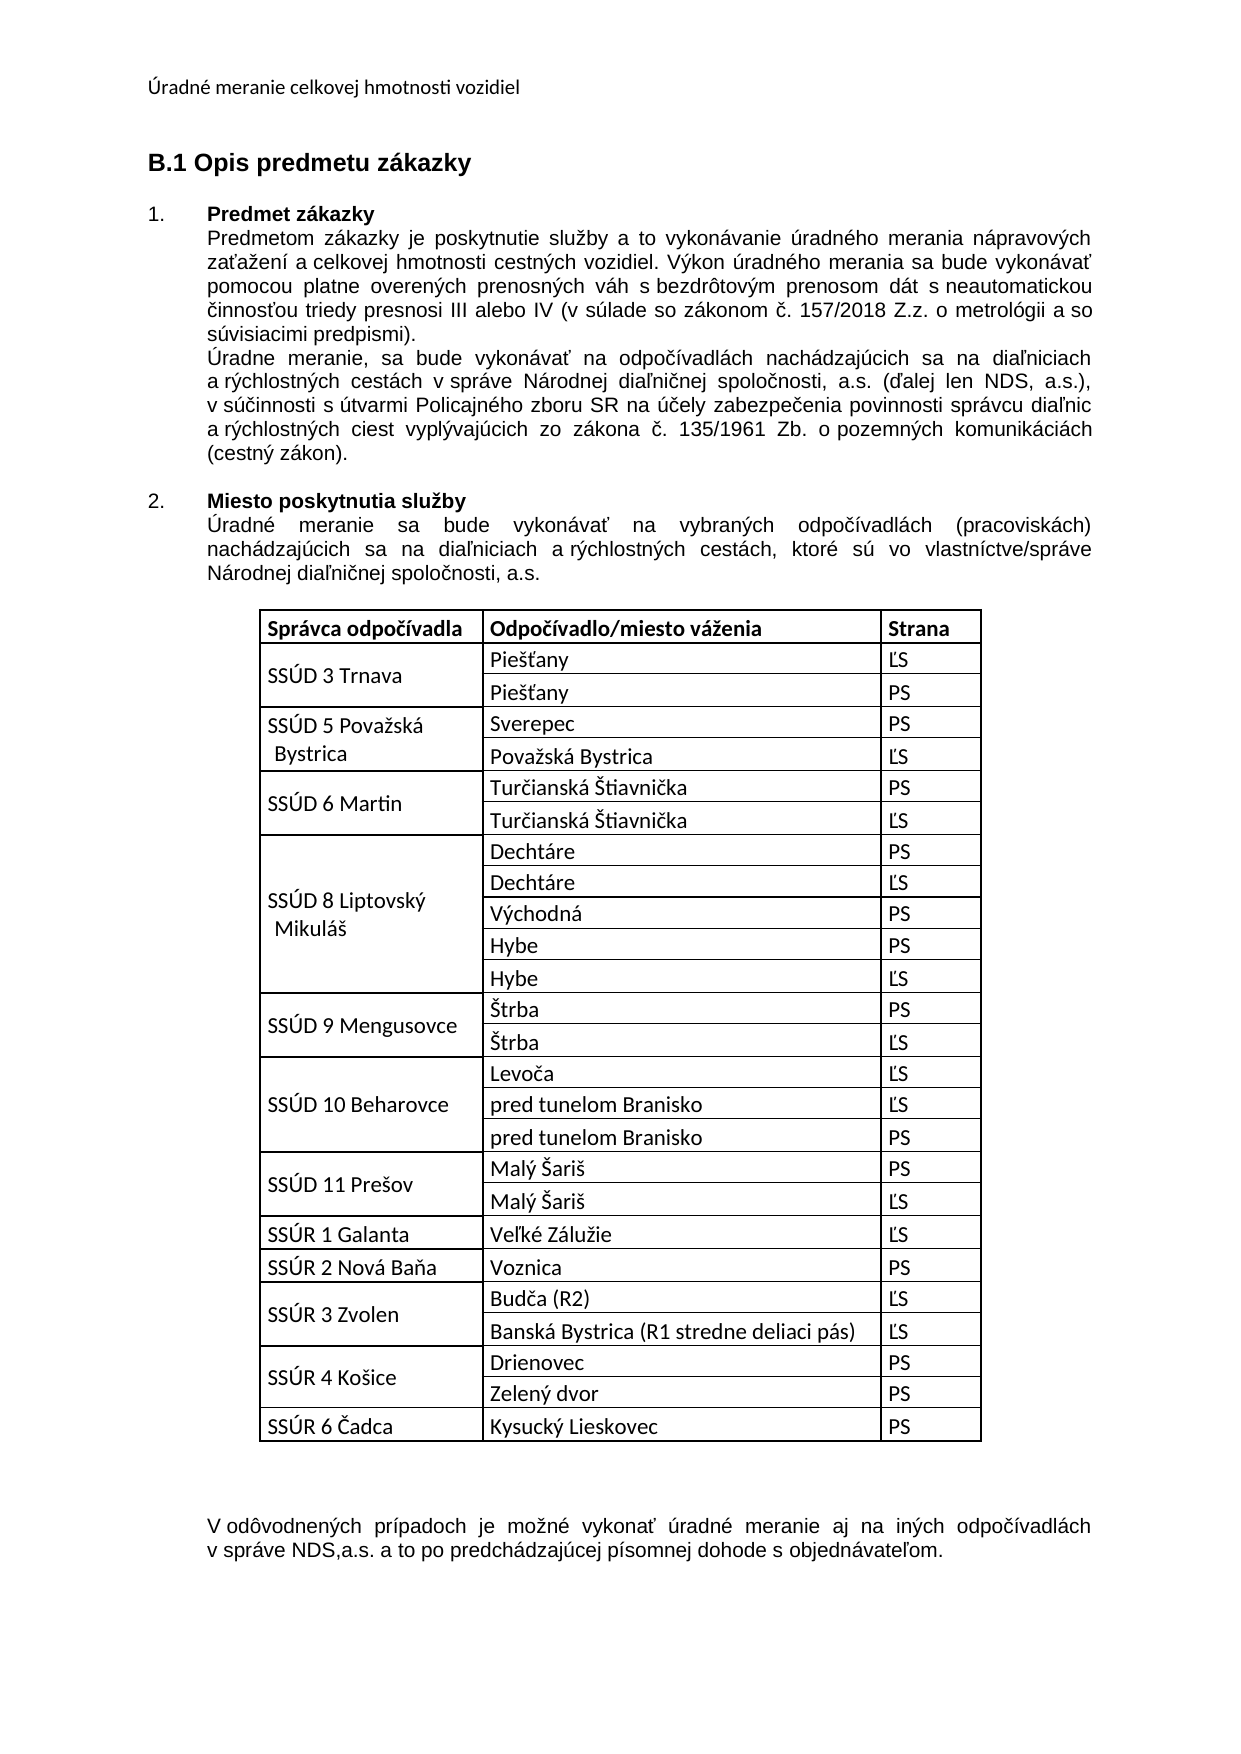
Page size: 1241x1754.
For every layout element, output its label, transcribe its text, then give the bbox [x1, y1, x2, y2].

table_cell Štrba [484, 993, 880, 1023]
table_cell PS [882, 993, 980, 1023]
table_cell Turčianská Štiavnička [484, 771, 880, 801]
table_header Strana [882, 611, 980, 642]
table_cell SSÚD 10 Beharovce [261, 1058, 482, 1151]
table_cell SSÚD 9 Mengusovce [261, 994, 482, 1056]
table_cell SSÚR 4 Košice [261, 1347, 482, 1407]
table_cell Dechtáre [484, 866, 880, 896]
table_cell Turčianská Štiavnička [484, 802, 880, 834]
table_cell PS [882, 1346, 980, 1376]
table_cell ĽS [882, 1183, 980, 1215]
table_cell ĽS [882, 866, 980, 896]
table_cell PS [882, 771, 980, 801]
table_cell PS [882, 835, 980, 865]
table_cell Považská Bystrica [484, 738, 880, 770]
table_cell Budča (R2) [484, 1282, 880, 1312]
table_cell SSÚR 1 Galanta [261, 1217, 482, 1248]
table_cell Voznica [484, 1249, 880, 1281]
table_cell Banská Bystrica (R1 stredne deliaci pás) [484, 1313, 880, 1345]
table_cell PS [882, 1408, 980, 1440]
table_cell ĽS [882, 1282, 980, 1312]
table_cell ĽS [882, 1088, 980, 1118]
table_cell Hybe [484, 960, 880, 992]
table_cell PS [882, 1152, 980, 1182]
text Úradné meranie sa bude vykonávať na vybraných odpočívadlách (pracoviskách) nachádzajúcich sa na diaľniciach a rýchlostných cestách, ktoré sú vo vlastníctve/správe Národnej diaľničnej spoločnosti, a.s. [207, 513, 1092, 585]
table_cell Východná [484, 898, 880, 928]
table_cell Veľké Zálužie [484, 1216, 880, 1248]
list Miesto poskytnutia služby [148, 489, 1092, 513]
table_cell Hybe [484, 929, 880, 959]
table_cell Dechtáre [484, 835, 880, 865]
table_cell Malý Šariš [484, 1183, 880, 1215]
text B.1 Opis predmetu zákazky [148, 148, 1092, 176]
table_cell ĽS [882, 1216, 980, 1248]
table_header Správca odpočívadla [261, 611, 482, 642]
table_cell SSÚR 2 Nová Baňa [261, 1250, 482, 1281]
table_cell SSÚD 8 Liptovský Mikuláš [261, 836, 482, 992]
table_cell Kysucký Lieskovec [484, 1408, 880, 1440]
table_cell pred tunelom Branisko [484, 1119, 880, 1151]
table_cell ĽS [882, 644, 980, 673]
table_cell Malý Šariš [484, 1152, 880, 1182]
table_cell Zelený dvor [484, 1377, 880, 1407]
text V odôvodnených prípadoch je možné vykonať úradné meranie aj na iných odpočívadlách v správe NDS,a.s. a to po predchádzajúcej písomnej dohode s objednávateľom. [207, 1514, 1092, 1562]
list Predmet zákazky [148, 202, 1092, 226]
table_cell Sverepec [484, 707, 880, 737]
table_cell pred tunelom Branisko [484, 1088, 880, 1118]
table_cell SSÚD 11 Prešov [261, 1153, 482, 1215]
table_cell ĽS [882, 802, 980, 834]
table_cell PS [882, 674, 980, 706]
text Úradne meranie, sa bude vykonávať na odpočívadlách nachádzajúcich sa na diaľniciach a rýchlostných cestách v správe Národnej diaľničnej spoločnosti, a.s. (ďalej len NDS, a.s.), v súčinnosti s útvarmi Policajného zboru SR na účely zabezpečenia povinnosti správcu diaľnic a rýchlostných ciest vyplývajúcich zo zákona č. 135/1961 Zb. o pozemných komunikáciách (cestný zákon). [207, 345, 1092, 465]
table_cell PS [882, 1119, 980, 1151]
table_cell Piešťany [484, 644, 880, 673]
table_cell SSÚD 3 Trnava [261, 644, 482, 706]
table_cell ĽS [882, 738, 980, 770]
table_header Odpočívadlo/miesto váženia [484, 611, 880, 642]
table_cell ĽS [882, 1057, 980, 1087]
table_cell ĽS [882, 1024, 980, 1056]
table_cell SSÚD 6 Martin [261, 772, 482, 834]
table_cell Štrba [484, 1024, 880, 1056]
table_cell SSÚD 5 Považská Bystrica [261, 708, 482, 770]
table_cell PS [882, 929, 980, 959]
table_cell Levoča [484, 1057, 880, 1087]
table_cell SSÚR 6 Čadca [261, 1408, 482, 1440]
table_cell PS [882, 707, 980, 737]
table_cell Piešťany [484, 674, 880, 706]
table_cell SSÚR 3 Zvolen [261, 1283, 482, 1345]
table_cell PS [882, 1249, 980, 1281]
table_cell Drienovec [484, 1346, 880, 1376]
table_cell PS [882, 1377, 980, 1407]
table_cell ĽS [882, 960, 980, 992]
text Predmetom zákazky je poskytnutie služby a to vykonávanie úradného merania nápravových zaťažení a celkovej hmotnosti cestných vozidiel. Výkon úradného merania sa bude vykonávať pomocou platne overených prenosných váh s bezdrôtovým prenosom dát s neautomatickou činnosťou triedy presnosi III alebo IV (v súlade so zákonom č. 157/2018 Z.z. o metrológii a so súvisiacimi predpismi). [207, 226, 1092, 345]
table_cell ĽS [882, 1313, 980, 1345]
table_cell PS [882, 898, 980, 928]
